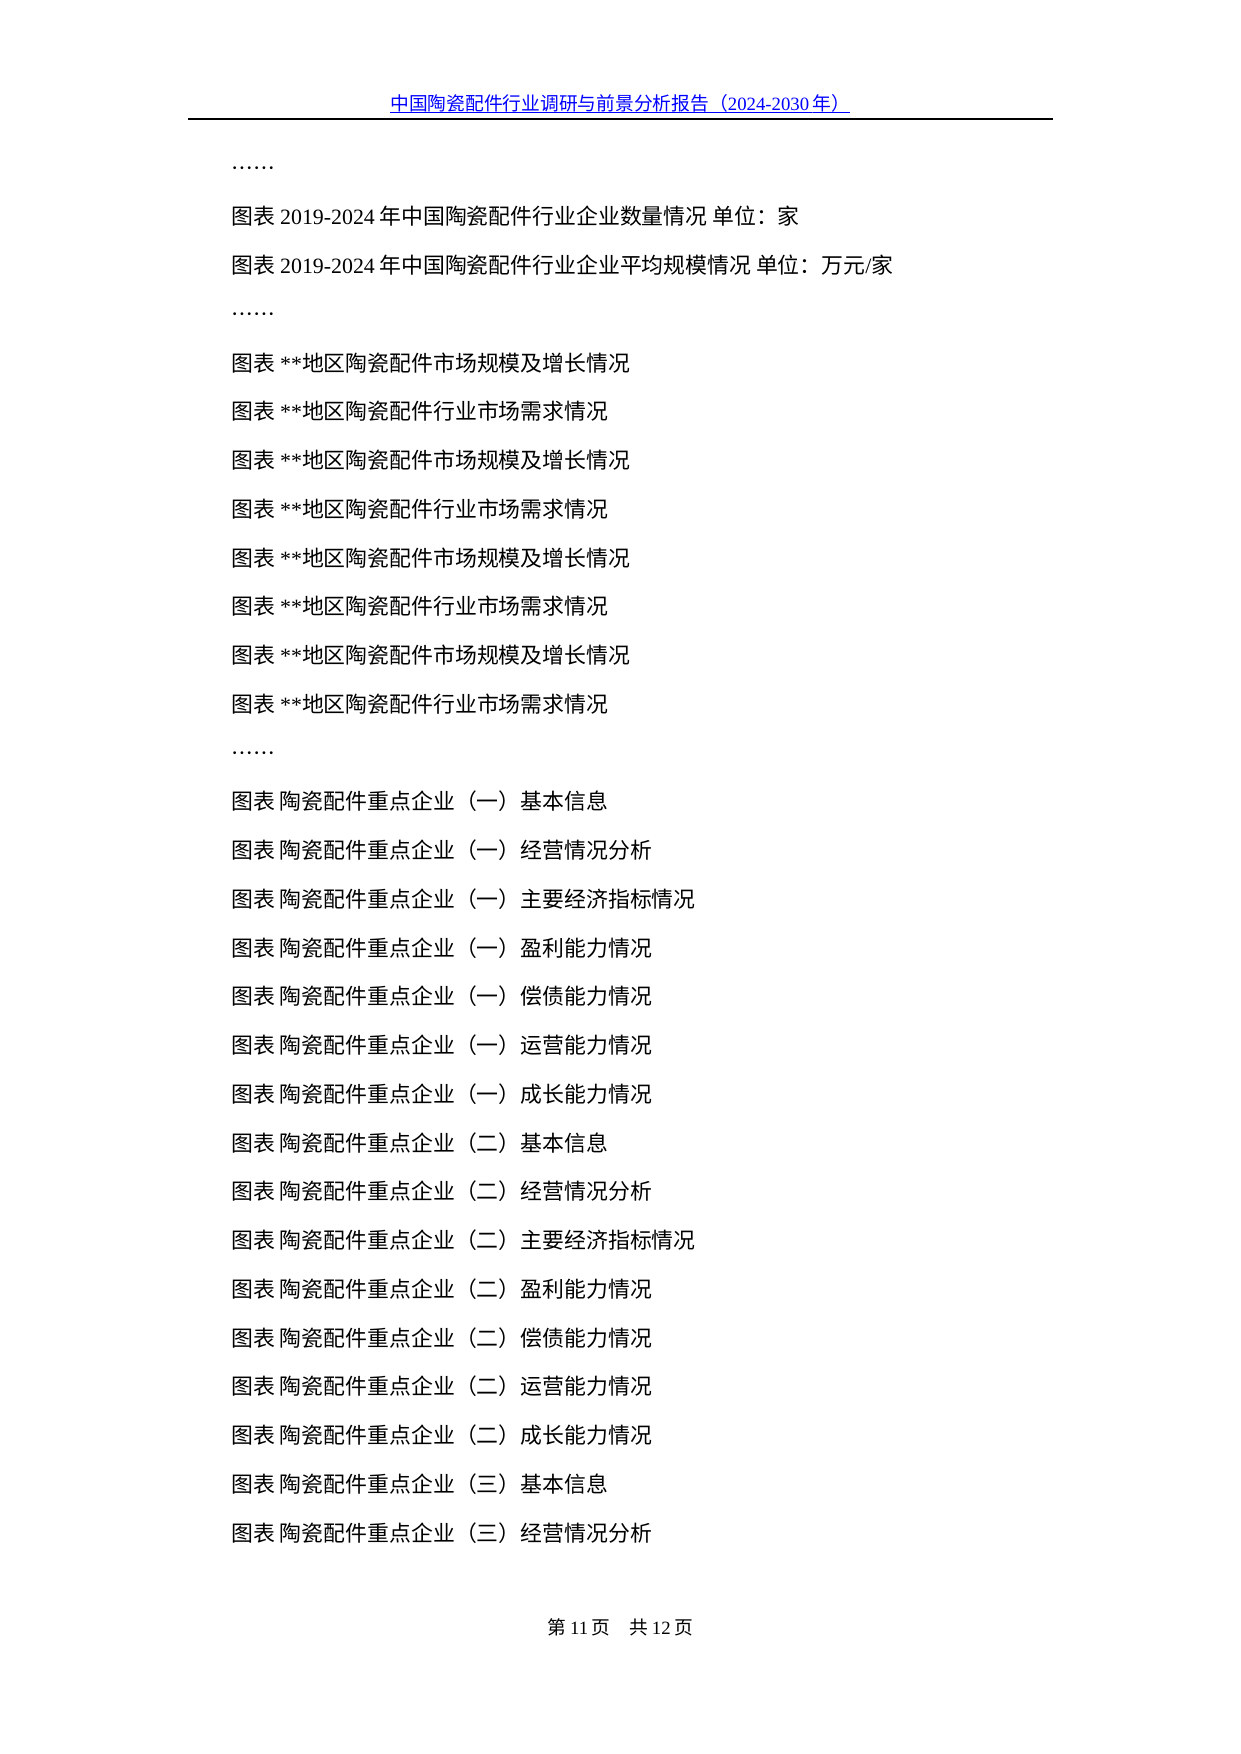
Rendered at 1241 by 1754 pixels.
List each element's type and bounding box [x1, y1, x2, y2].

text [187, 150, 1053, 1548]
